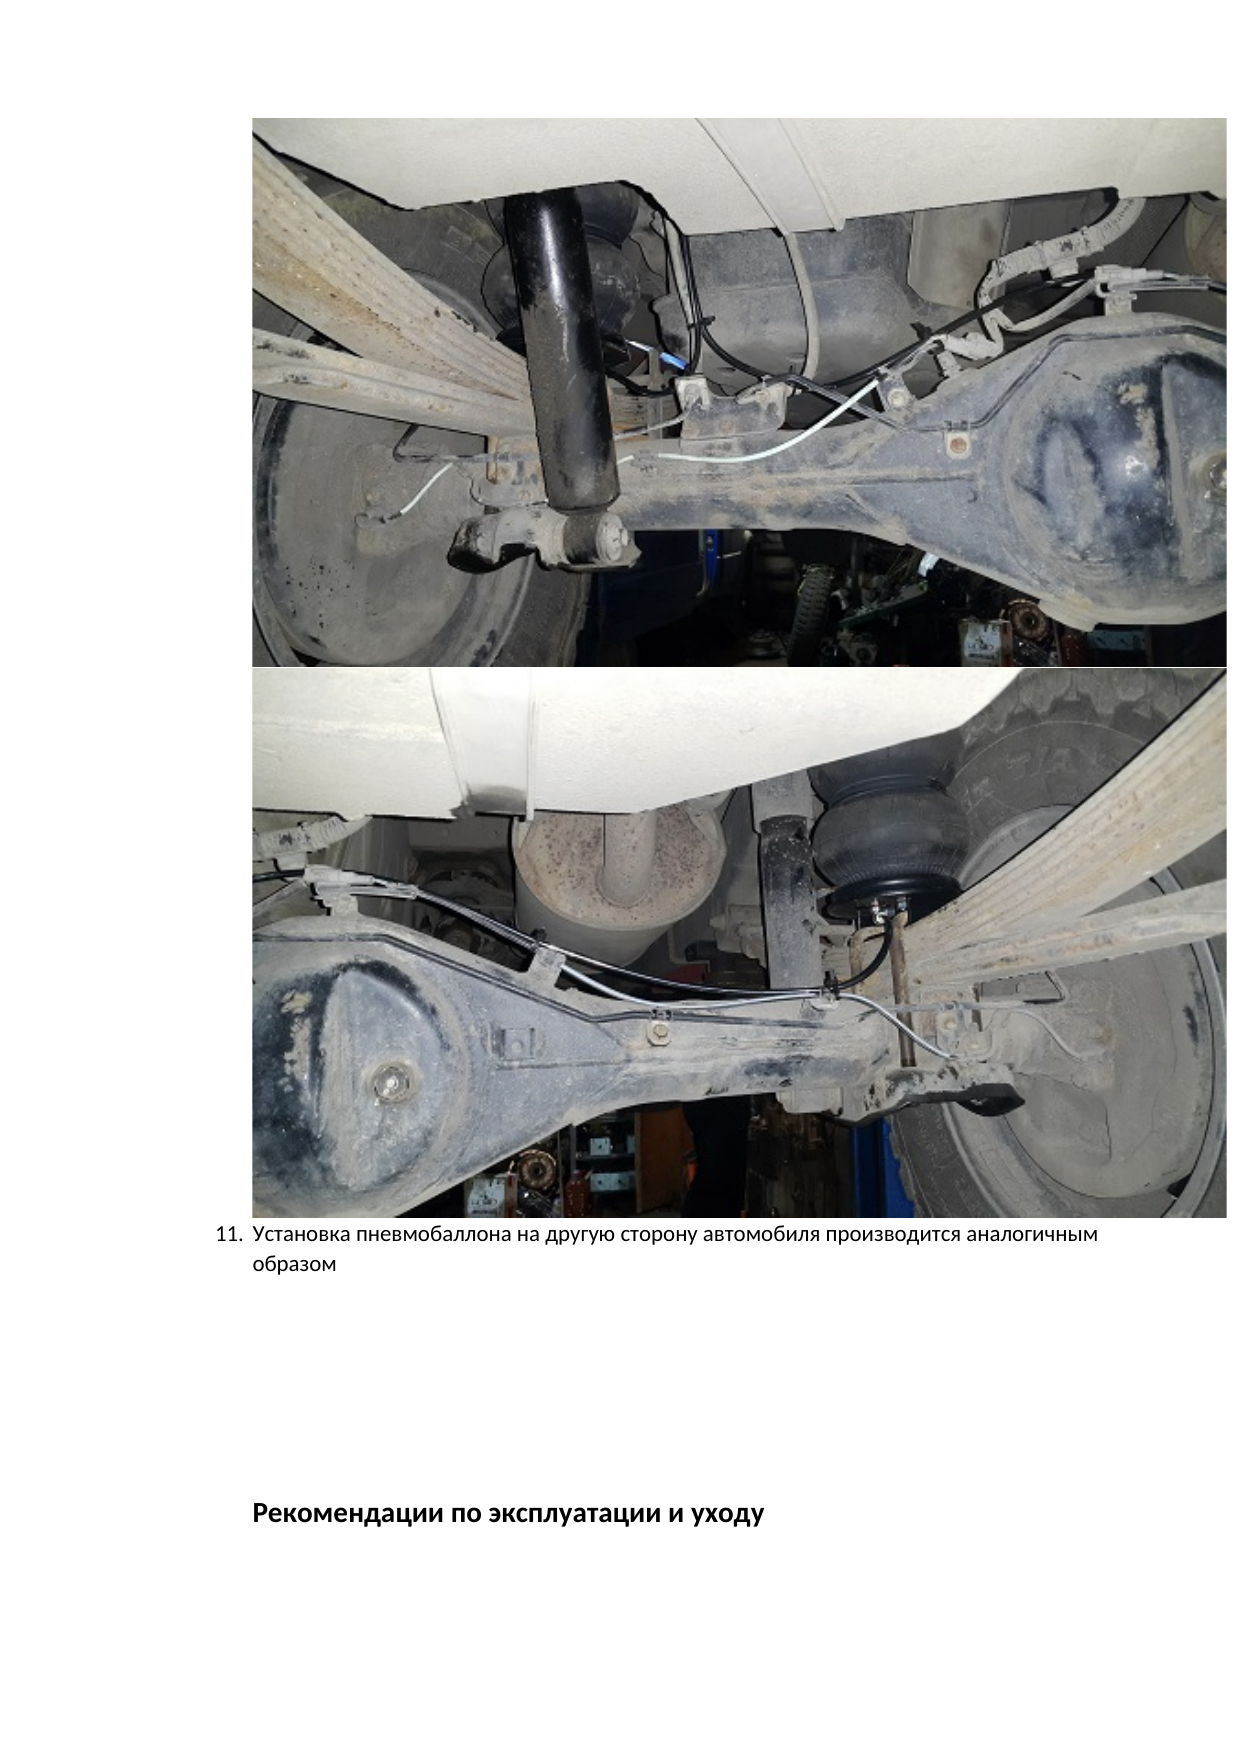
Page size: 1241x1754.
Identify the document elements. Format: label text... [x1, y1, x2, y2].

picture [252, 118, 1227, 667]
list Установка пневмобаллона на другую сторону автомобиля производится аналогичным образом [215, 1219, 1152, 1278]
list Рекомендации по эксплуатации и уходу [252, 1494, 1152, 1530]
picture [252, 668, 1227, 1218]
